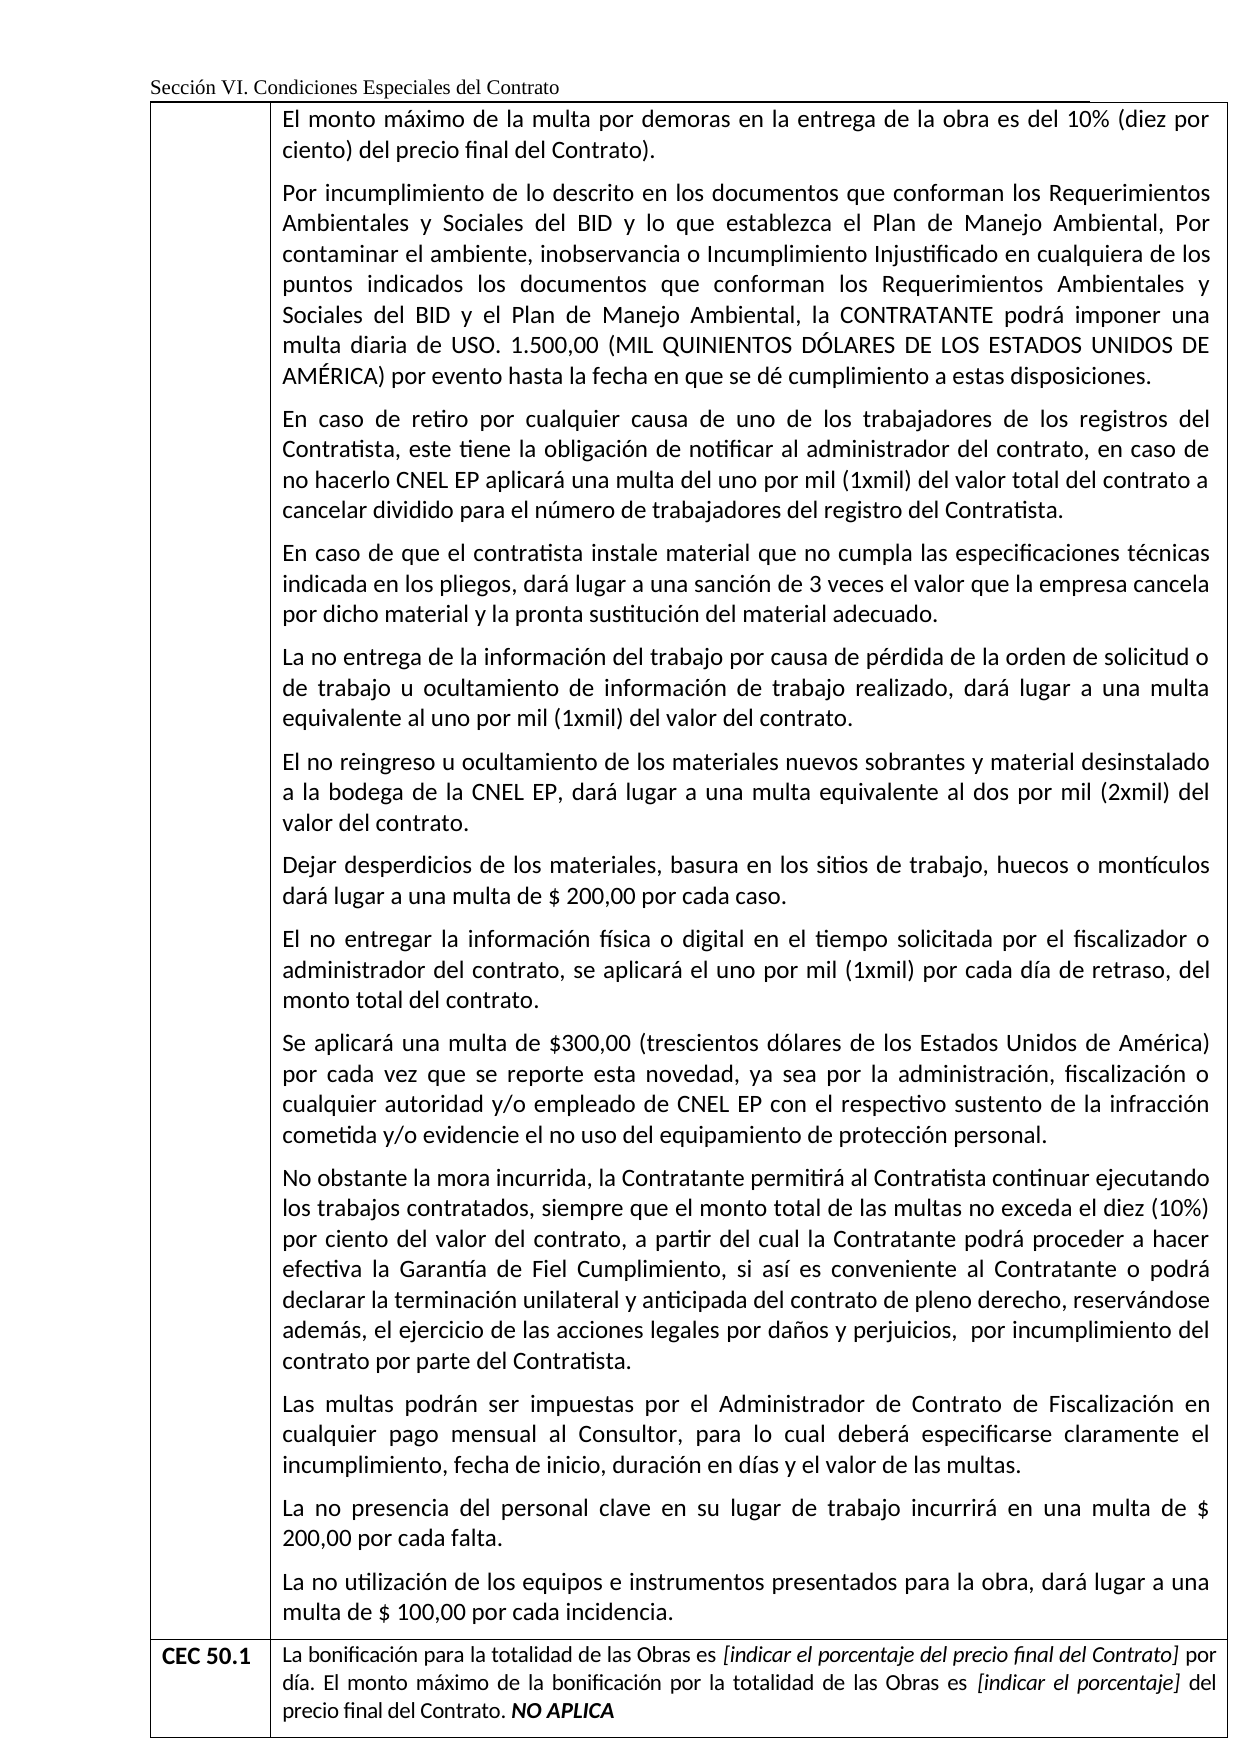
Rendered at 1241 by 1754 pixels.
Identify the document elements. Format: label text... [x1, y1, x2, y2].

table_cell CEC 50.1 [151, 1640, 270, 1737]
table_cell [151, 103, 270, 1639]
table_cell El monto máximo de la multa por demoras en la entrega de la obra es del 10% (diez por ciento) del precio final del Contrato). Por incumplimiento de lo descrito en los documentos que conforman los Requerimientos Ambientales y Sociales del BID y lo que establezca el Plan de Manejo Ambiental, Por contaminar el ambiente, inobservancia o Incumplimiento Injustificado en cualquiera de los puntos indicados los documentos que conforman los Requerimientos Ambientales y Sociales del BID y el Plan de Manejo Ambiental, la CONTRATANTE podrá imponer una multa diaria de USO. 1.500,00 (MIL QUINIENTOS DÓLARES DE LOS ESTADOS UNIDOS DE AMÉRICA) por evento hasta la fecha en que se dé cumplimiento a estas disposiciones. En caso de retiro por cualquier causa de uno de los trabajadores de los registros del Contratista, este tiene la obligación de notificar al administrador del contrato, en caso de no hacerlo CNEL EP aplicará una multa del uno por mil (1xmil) del valor total del contrato a cancelar dividido para el número de trabajadores del registro del Contratista. En caso de que el contratista instale material que no cumpla las especificaciones técnicas indicada en los pliegos, dará lugar a una sanción de 3 veces el valor que la empresa cancela por dicho material y la pronta sustitución del material adecuado. La no entrega de la información del trabajo por causa de pérdida de la orden de solicitud o de trabajo u ocultamiento de información de trabajo realizado, dará lugar a una multa equivalente al uno por mil (1xmil) del valor del contrato. El no reingreso u ocultamiento de los materiales nuevos sobrantes y material desinstalado a la bodega de la CNEL EP, dará lugar a una multa equivalente al dos por mil (2xmil) del valor del contrato. Dejar desperdicios de los materiales, basura en los sitios de trabajo, huecos o montículos dará lugar a una multa de $ 200,00 por cada caso. El no entregar la información física o digital en el tiempo solicitada por el fiscalizador o administrador del contrato, se aplicará el uno por mil (1xmil) por cada día de retraso, del monto total del contrato. Se aplicará una multa de $300,00 (trescientos dólares de los Estados Unidos de América) por cada vez que se reporte esta novedad, ya sea por la administración, fiscalización o cualquier autoridad y/o empleado de CNEL EP con el respectivo sustento de la infracción cometida y/o evidencie el no uso del equipamiento de protección personal. No obstante la mora incurrida, la Contratante permitirá al Contratista continuar ejecutando los trabajos contratados, siempre que el monto total de las multas no exceda el diez (10%) por ciento del valor del contrato, a partir del cual la Contratante podrá proceder a hacer efectiva la Garantía de Fiel Cumplimiento, si así es conveniente al Contratante o podrá declarar la terminación unilateral y anticipada del contrato de pleno derecho, reservándose además, el ejercicio de las acciones legales por daños y perjuicios, por incumplimiento del contrato por parte del Contratista. Las multas podrán ser impuestas por el Administrador de Contrato de Fiscalización en cualquier pago mensual al Consultor, para lo cual deberá especificarse claramente el incumplimiento, fecha de inicio, duración en días y el valor de las multas. La no presencia del personal clave en su lugar de trabajo incurrirá en una multa de $ 200,00 por cada falta. La no utilización de los equipos e instrumentos presentados para la obra, dará lugar a una multa de $ 100,00 por cada incidencia. [271, 103, 1227, 1639]
table_cell La bonificación para la totalidad de las Obras es [indicar el porcentaje del precio final del Contrato] por día. El monto máximo de la bonificación por la totalidad de las Obras es [indicar el porcentaje] del precio final del Contrato. NO APLICA [271, 1640, 1227, 1737]
